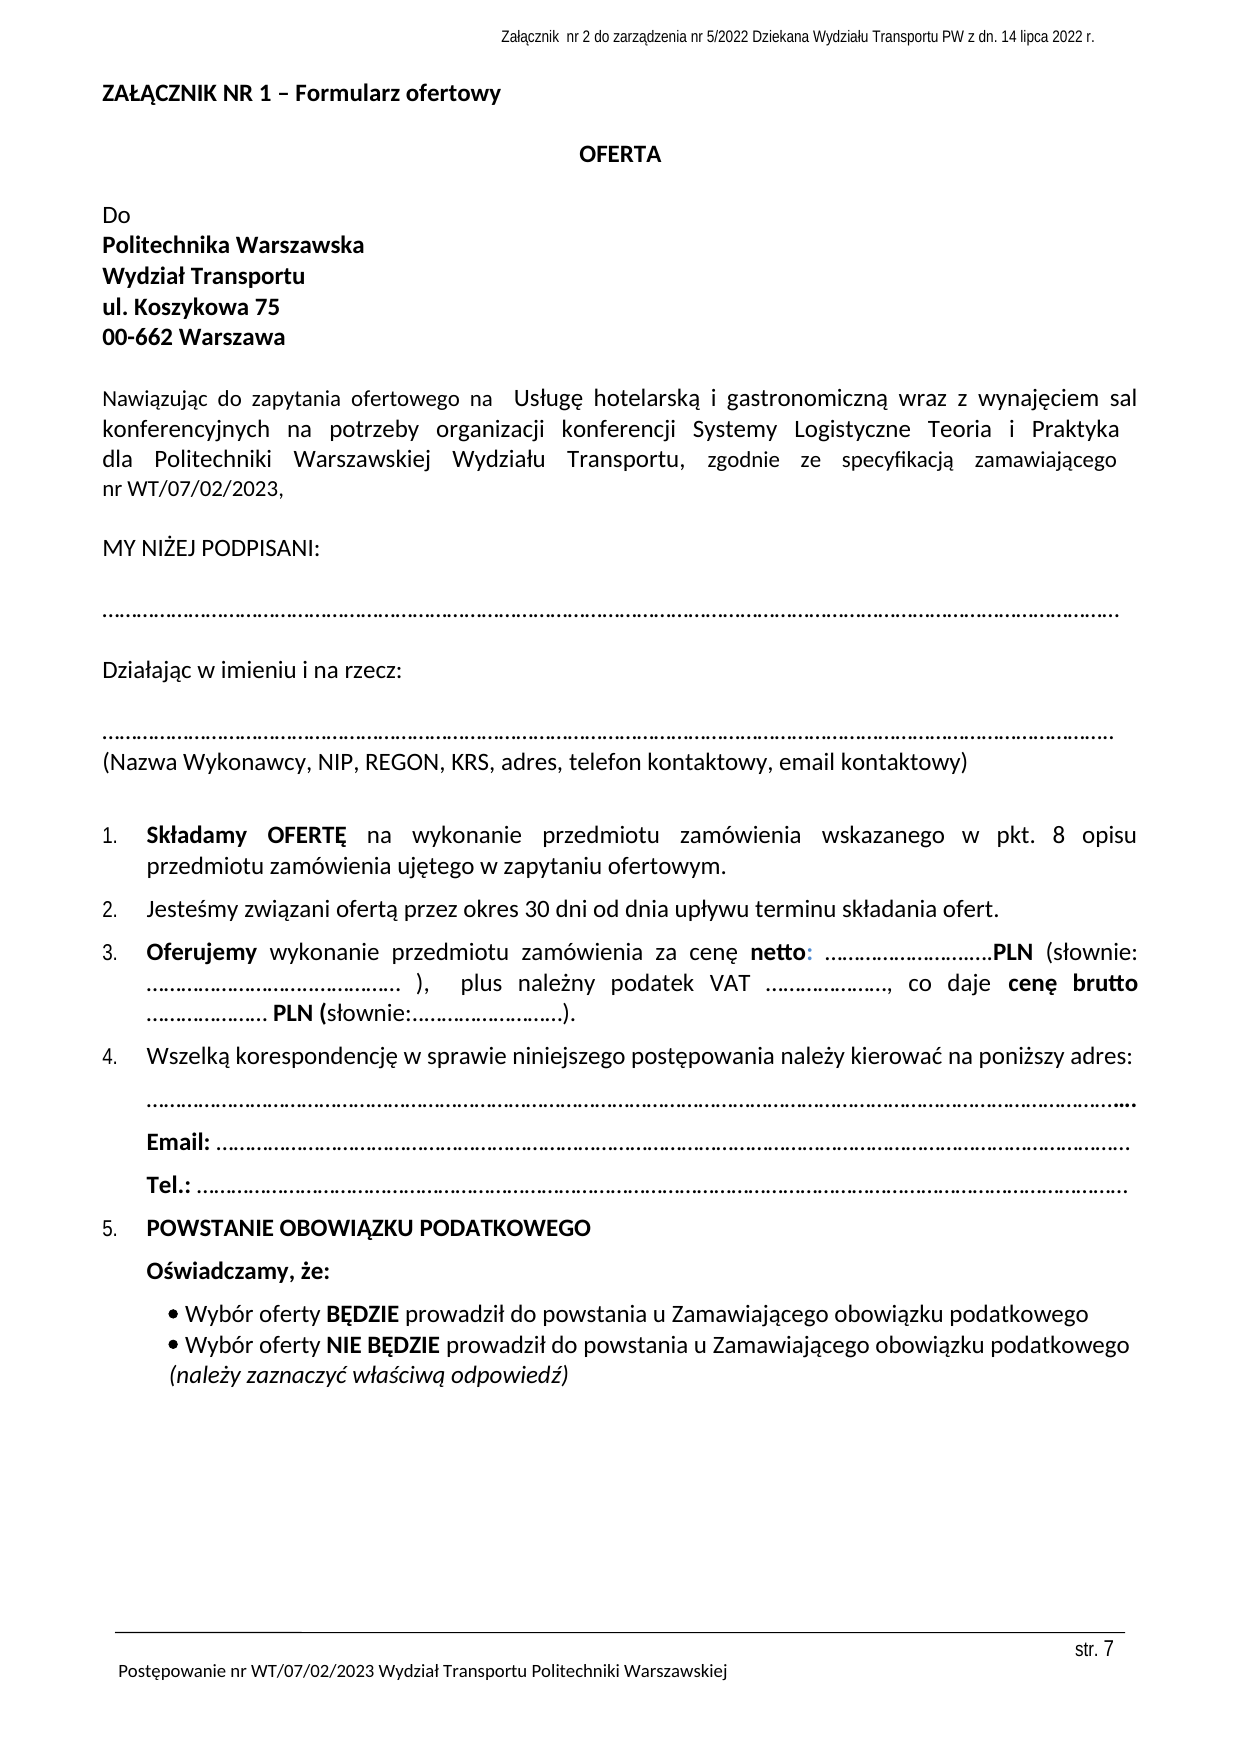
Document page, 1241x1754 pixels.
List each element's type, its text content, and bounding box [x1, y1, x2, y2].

text ZAŁĄCZNIK NR 1 – Formularz ofertowy [102, 77, 1138, 108]
text MY NIŻEJ PODPISANI: [102, 532, 1138, 563]
text (Nazwa Wykonawcy, NIP, REGON, KRS, adres, telefon kontaktowy, email kontaktowy) [102, 746, 1138, 777]
list Oferujemy wykonanie przedmiotu zamówienia za cenę netto: …………………….….PLN (słownie: ………………………..…………… ), plus należny podatek VAT …………………, co daje cenę brutto ………………… PLN (słownie:..……………………). [102, 936, 1138, 1028]
text ………………………………………………………………………………………………………………………………………………………….. [102, 716, 1138, 746]
list Email: …………………………………………………………………………………………………………………………………………… [146, 1126, 1138, 1157]
text Wybór oferty NIE BĘDZIE prowadził do powstania u Zamawiającego obowiązku podatkowego [169, 1329, 1138, 1359]
list ………………………………………………………………………………………………………………………………………………………. [146, 1083, 1138, 1114]
text Wybór oferty BĘDZIE prowadził do powstania u Zamawiającego obowiązku podatkowego [169, 1298, 1138, 1329]
subtitle Nawiązując do zapytania ofertowego na Usługę hotelarską i gastronomiczną wraz z wynajęciem sal konferencyjnych na potrzeby organizacji konferencji Systemy Logistyczne Teoria i Praktyka dla Politechniki Warszawskiej Wydziału Transportu, zgodnie ze specyfikacją zamawiającego nr WT/07/02/2023, [102, 382, 1138, 502]
list Wszelką korespondencję w sprawie niniejszego postępowania należy kierować na poniższy adres: [102, 1040, 1138, 1071]
text Wydział Transportu [102, 260, 1138, 291]
list Tel.: ……………………………………………………………………………………………………………………………………………… [146, 1169, 1138, 1200]
text (należy zaznaczyć właściwą odpowiedź) [169, 1359, 1138, 1390]
list POWSTANIE OBOWIĄZKU PODATKOWEGO [102, 1212, 1138, 1243]
text OFERTA [102, 138, 1138, 169]
text 00-662 Warszawa [102, 321, 1138, 352]
text …………………………………………………………………………………………………………………………………………………………… [102, 593, 1138, 624]
list Jesteśmy związani ofertą przez okres 30 dni od dnia upływu terminu składania ofert. [102, 893, 1138, 924]
text Do [102, 199, 1138, 230]
text Działając w imieniu i na rzecz: [102, 654, 1138, 685]
list Oświadczamy, że: [146, 1255, 1138, 1286]
text Politechnika Warszawska [102, 230, 1138, 260]
list Składamy OFERTĘ na wykonanie przedmiotu zamówienia wskazanego w pkt. 8 opisu przedmiotu zamówienia ujętego w zapytaniu ofertowym. [102, 819, 1138, 881]
text ul. Koszykowa 75 [102, 291, 1138, 321]
